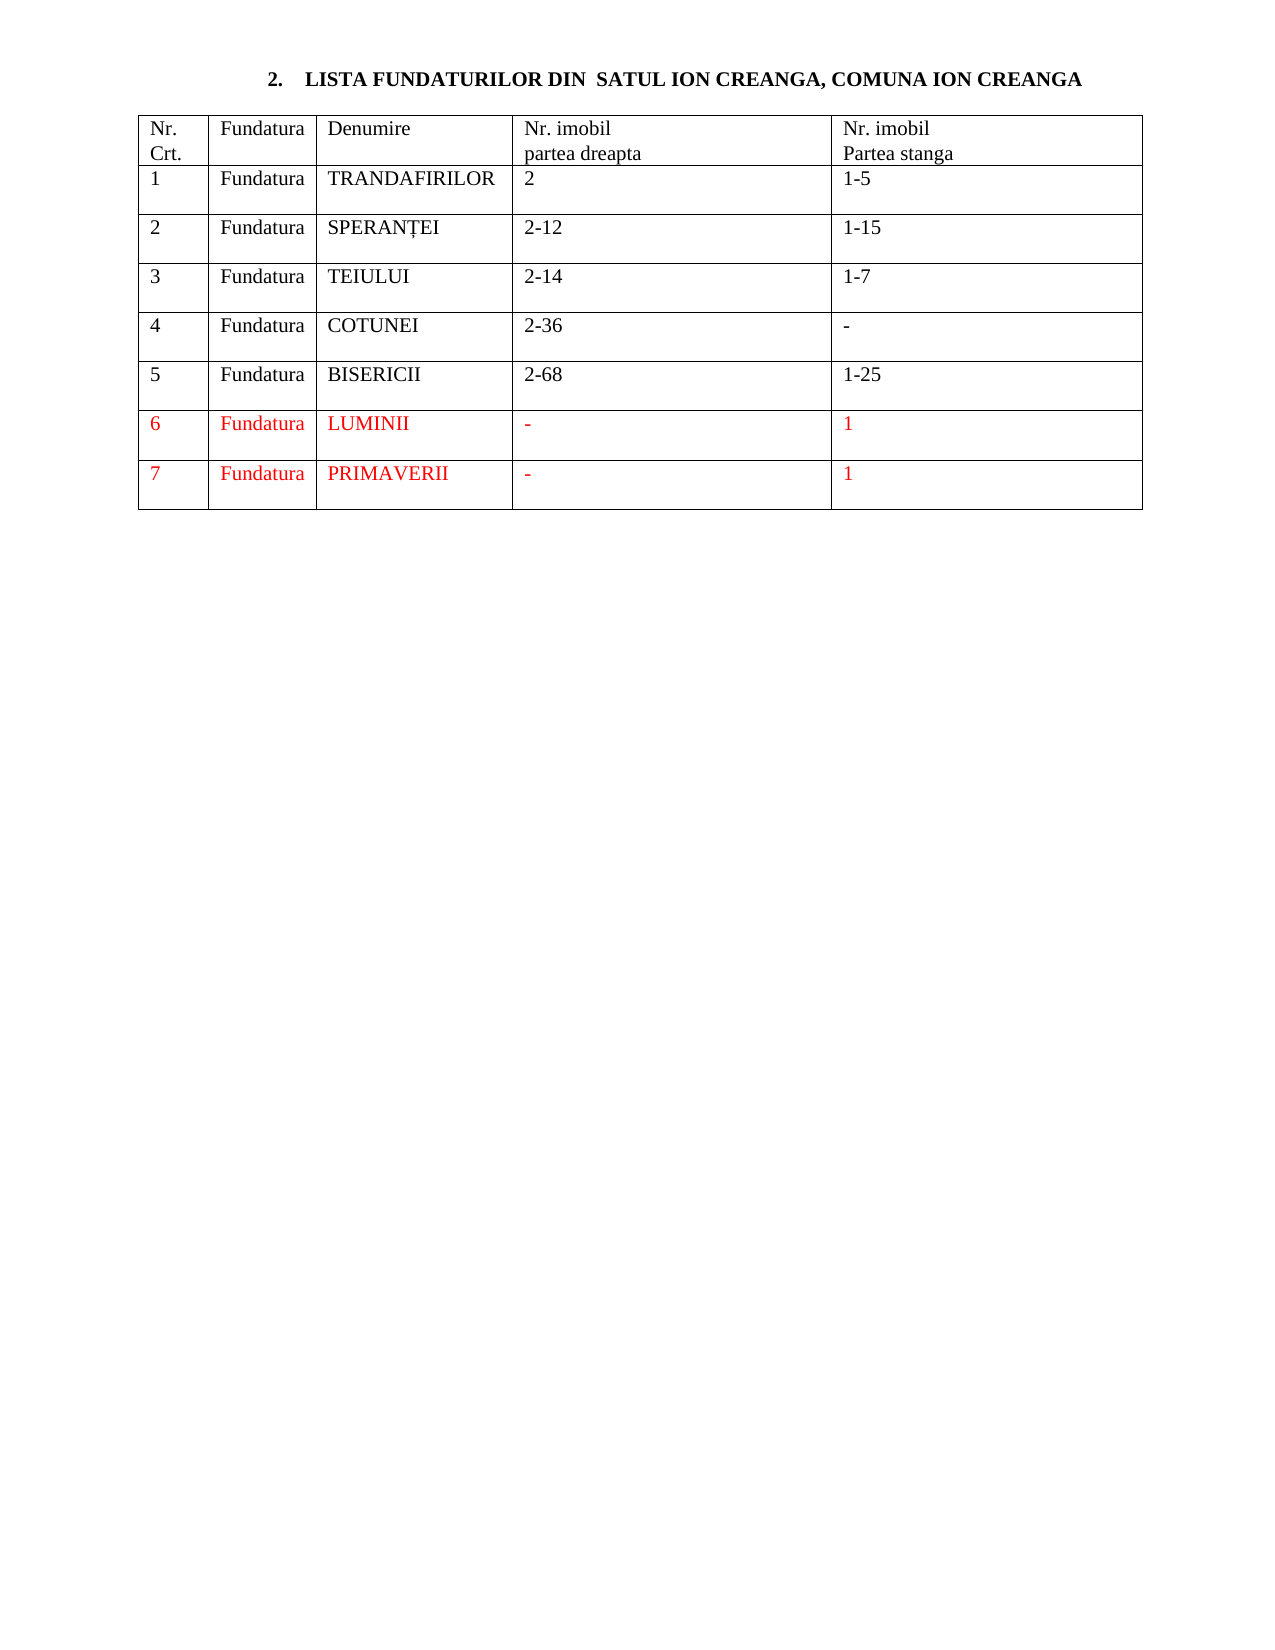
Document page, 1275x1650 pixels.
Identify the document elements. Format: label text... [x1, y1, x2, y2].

table_cell 2-68 [513, 362, 831, 410]
table_cell 2-14 [513, 264, 831, 312]
table_cell Fundatura [209, 166, 316, 214]
table_cell Fundatura [209, 461, 316, 509]
table_header Nr. Crt. [139, 116, 208, 164]
table_cell 1-25 [832, 362, 1142, 410]
table_cell COTUNEI [317, 313, 512, 361]
table_cell 1 [832, 411, 1142, 459]
table_cell 7 [139, 461, 208, 509]
table_header Nr. imobil Partea stanga [832, 116, 1142, 164]
table_cell 2 [513, 166, 831, 214]
table_cell 1 [139, 166, 208, 214]
table_cell Fundatura [209, 411, 316, 459]
table_cell Fundatura [209, 313, 316, 361]
table_cell 2-36 [513, 313, 831, 361]
table_cell 4 [139, 313, 208, 361]
table_cell 1-15 [832, 215, 1142, 263]
table_cell 1 [832, 461, 1142, 509]
table_cell LUMINII [317, 411, 512, 459]
table_header Fundatura [209, 116, 316, 164]
table_cell 2-12 [513, 215, 831, 263]
table_cell Fundatura [209, 215, 316, 263]
list LISTA FUNDATURILOR DIN SATUL ION CREANGA, COMUNA ION CREANGA [187, 67, 1162, 91]
table_cell PRIMAVERII [317, 461, 512, 509]
table_header Denumire [317, 116, 512, 164]
table_cell 3 [139, 264, 208, 312]
table_cell TEIULUI [317, 264, 512, 312]
table_cell - [513, 461, 831, 509]
table_cell 6 [139, 411, 208, 459]
table_cell Fundatura [209, 264, 316, 312]
table_cell 5 [139, 362, 208, 410]
table_cell SPERANȚEI [317, 215, 512, 263]
table_cell BISERICII [317, 362, 512, 410]
table_cell - [832, 313, 1142, 361]
table_cell 1-5 [832, 166, 1142, 214]
table_cell TRANDAFIRILOR [317, 166, 512, 214]
table_cell 1-7 [832, 264, 1142, 312]
table_cell 2 [139, 215, 208, 263]
table_cell Fundatura [209, 362, 316, 410]
table_cell - [513, 411, 831, 459]
table_header Nr. imobil partea dreapta [513, 116, 831, 164]
